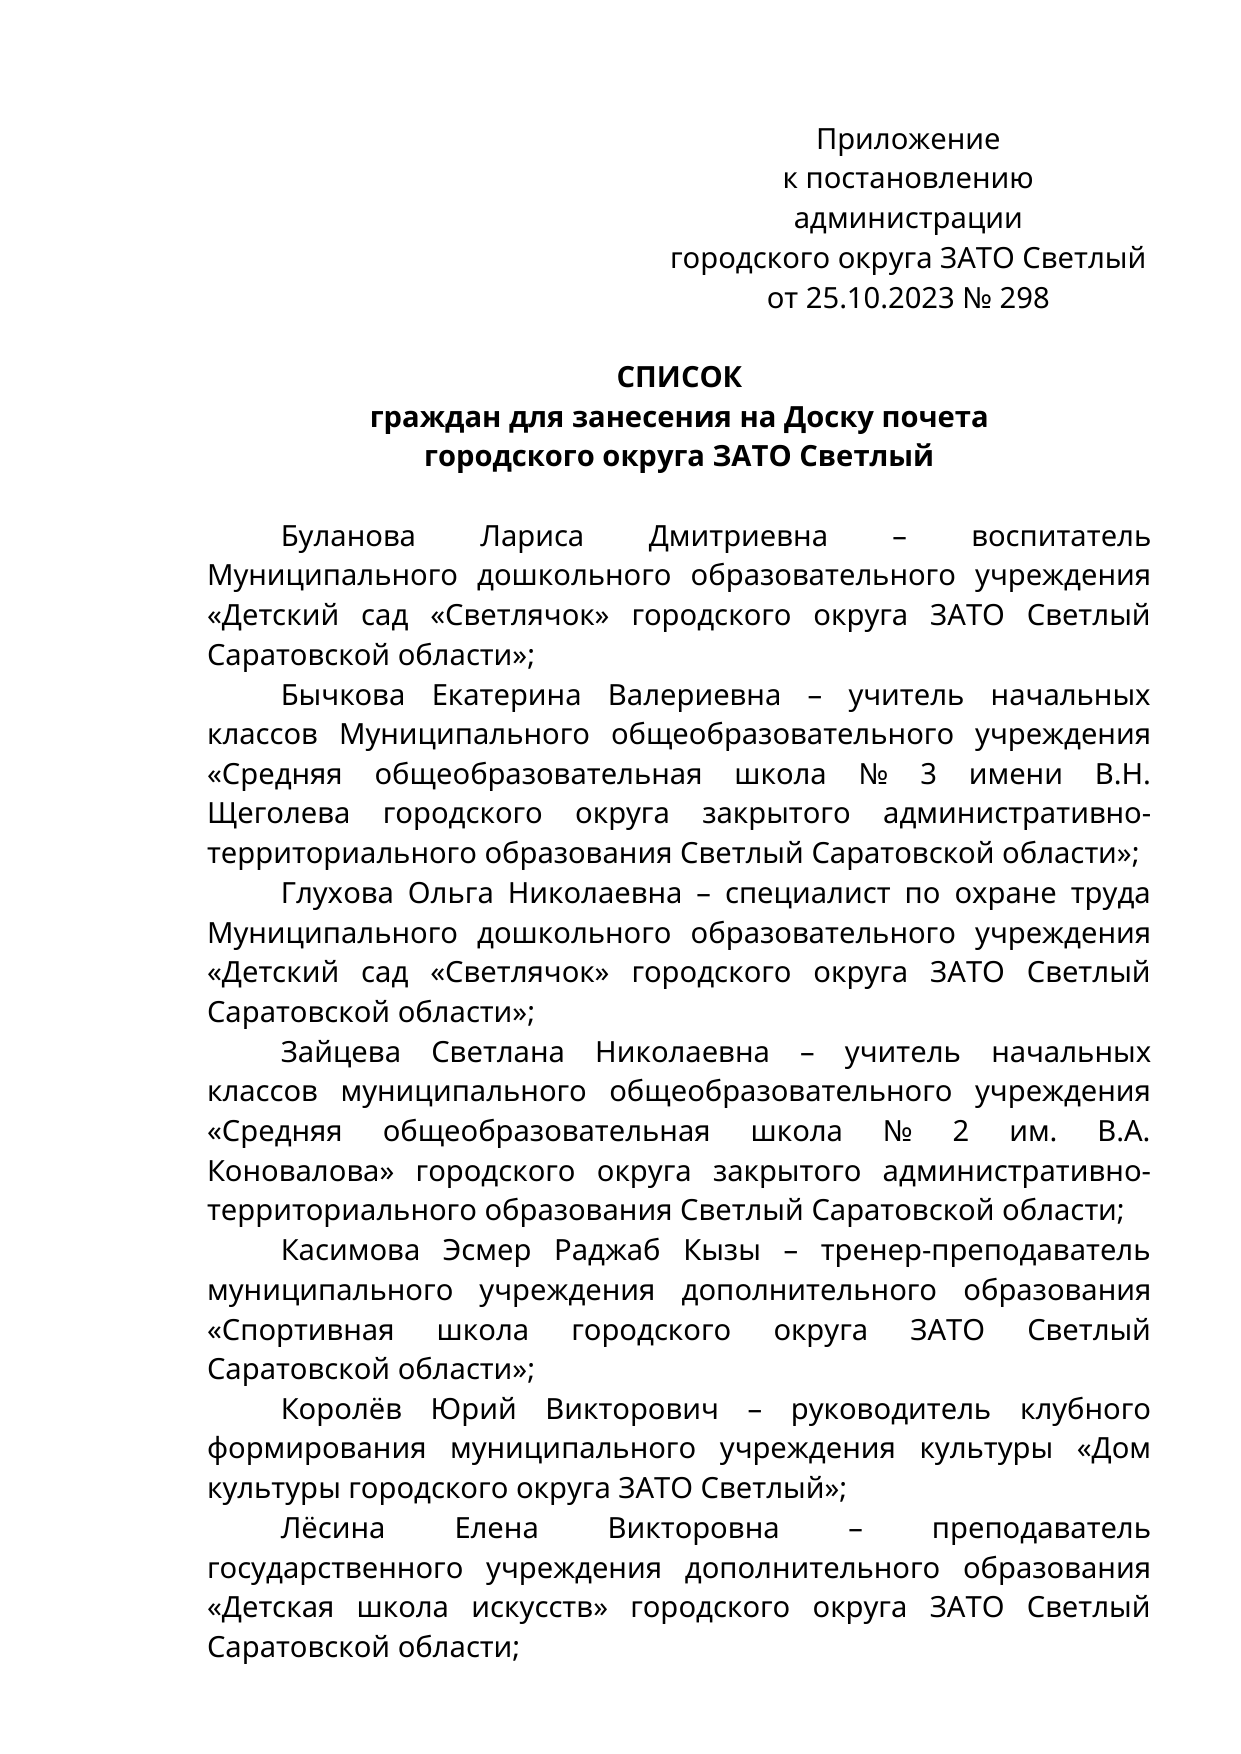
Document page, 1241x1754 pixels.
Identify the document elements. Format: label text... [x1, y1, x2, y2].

text Лёсина Елена Викторовна – преподаватель государственного учреждения дополнительного образования «Детская школа искусств» городского округа ЗАТО Светлый Саратовской области; [207, 1507, 1152, 1666]
text Зайцева Светлана Николаевна – учитель начальных классов муниципального общеобразовательного учреждения «Средняя общеобразовательная школа № 2 им. В.А. Коновалова» городского округа закрытого административно-территориального образования Светлый Саратовской области; [207, 1031, 1152, 1229]
text Касимова Эсмер Раджаб Кызы – тренер-преподаватель муниципального учреждения дополнительного образования «Спортивная школа городского округа ЗАТО Светлый Саратовской области»; [207, 1229, 1152, 1388]
text СПИСОК [207, 356, 1152, 396]
text от 25.10.2023 № 298 [664, 277, 1152, 317]
text Бычкова Екатерина Валериевна – учитель начальных классов Муниципального общеобразовательного учреждения «Средняя общеобразовательная школа № 3 имени В.Н. Щеголева городского округа закрытого административно-территориального образования Светлый Саратовской области»; [207, 674, 1152, 872]
text граждан для занесения на Доску почета [207, 396, 1152, 436]
text Буланова Лариса Дмитриевна – воспитатель Муниципального дошкольного образовательного учреждения «Детский сад «Светлячок» городского округа ЗАТО Светлый Саратовской области»; [207, 515, 1152, 674]
text к постановлению администрации [664, 158, 1152, 237]
text городского округа ЗАТО Светлый [207, 436, 1152, 475]
text Приложение [664, 118, 1152, 158]
text Королёв Юрий Викторович – руководитель клубного формирования муниципального учреждения культуры «Дом культуры городского округа ЗАТО Светлый»; [207, 1388, 1152, 1507]
text городского округа ЗАТО Светлый [664, 237, 1152, 277]
text Глухова Ольга Николаевна – специалист по охране труда Муниципального дошкольного образовательного учреждения «Детский сад «Светлячок» городского округа ЗАТО Светлый Саратовской области»; [207, 872, 1152, 1031]
